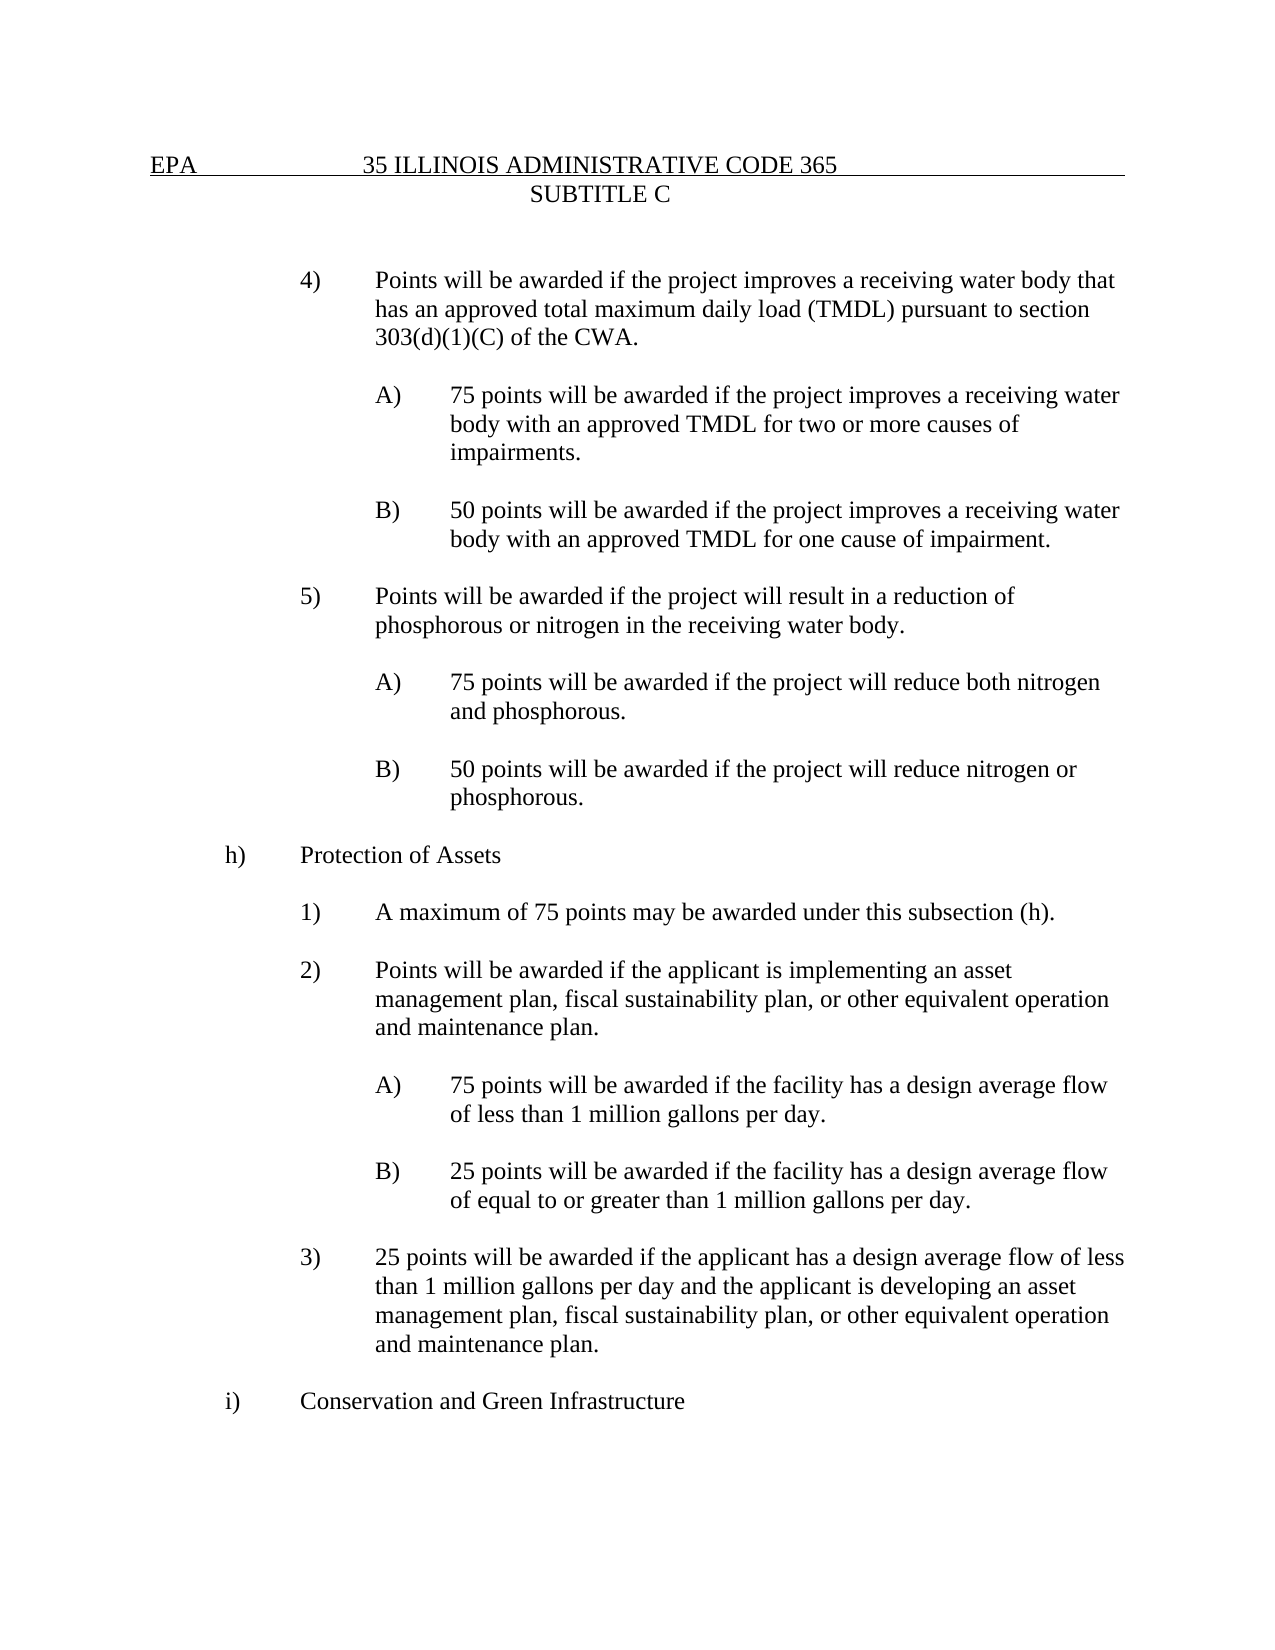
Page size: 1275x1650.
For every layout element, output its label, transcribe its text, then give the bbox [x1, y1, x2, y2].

text B) 25 points will be awarded if the facility has a design average flow of equal to or greater than 1 million gallons per day. [375, 1156, 1125, 1214]
text A) 75 points will be awarded if the facility has a design average flow of less than 1 million gallons per day. [375, 1070, 1125, 1127]
text h) Protection of Assets [150, 840, 1125, 869]
text B) 50 points will be awarded if the project will reduce nitrogen or phosphorous. [375, 754, 1125, 811]
text A) 75 points will be awarded if the project improves a receiving water body with an approved TMDL for two or more causes of impairments. [375, 380, 1125, 466]
text 4) Points will be awarded if the project improves a receiving water body that has an approved total maximum daily load (TMDL) pursuant to section 303(d)(1)(C) of the CWA. [300, 265, 1125, 351]
text 2) Points will be awarded if the applicant is implementing an asset management plan, fiscal sustainability plan, or other equivalent operation and maintenance plan. [300, 955, 1125, 1041]
text i) Conservation and Green Infrastructure [150, 1386, 1125, 1415]
text 5) Points will be awarded if the project will result in a reduction of phosphorous or nitrogen in the receiving water body. [300, 581, 1125, 639]
text A) 75 points will be awarded if the project will reduce both nitrogen and phosphorous. [375, 667, 1125, 725]
text 1) A maximum of 75 points may be awarded under this subsection (h). [225, 897, 1125, 926]
text 3) 25 points will be awarded if the applicant has a design average flow of less than 1 million gallons per day and the applicant is developing an asset management plan, fiscal sustainability plan, or other equivalent operation and maintenance plan. [300, 1242, 1125, 1357]
text B) 50 points will be awarded if the project improves a receiving water body with an approved TMDL for one cause of impairment. [375, 495, 1125, 552]
